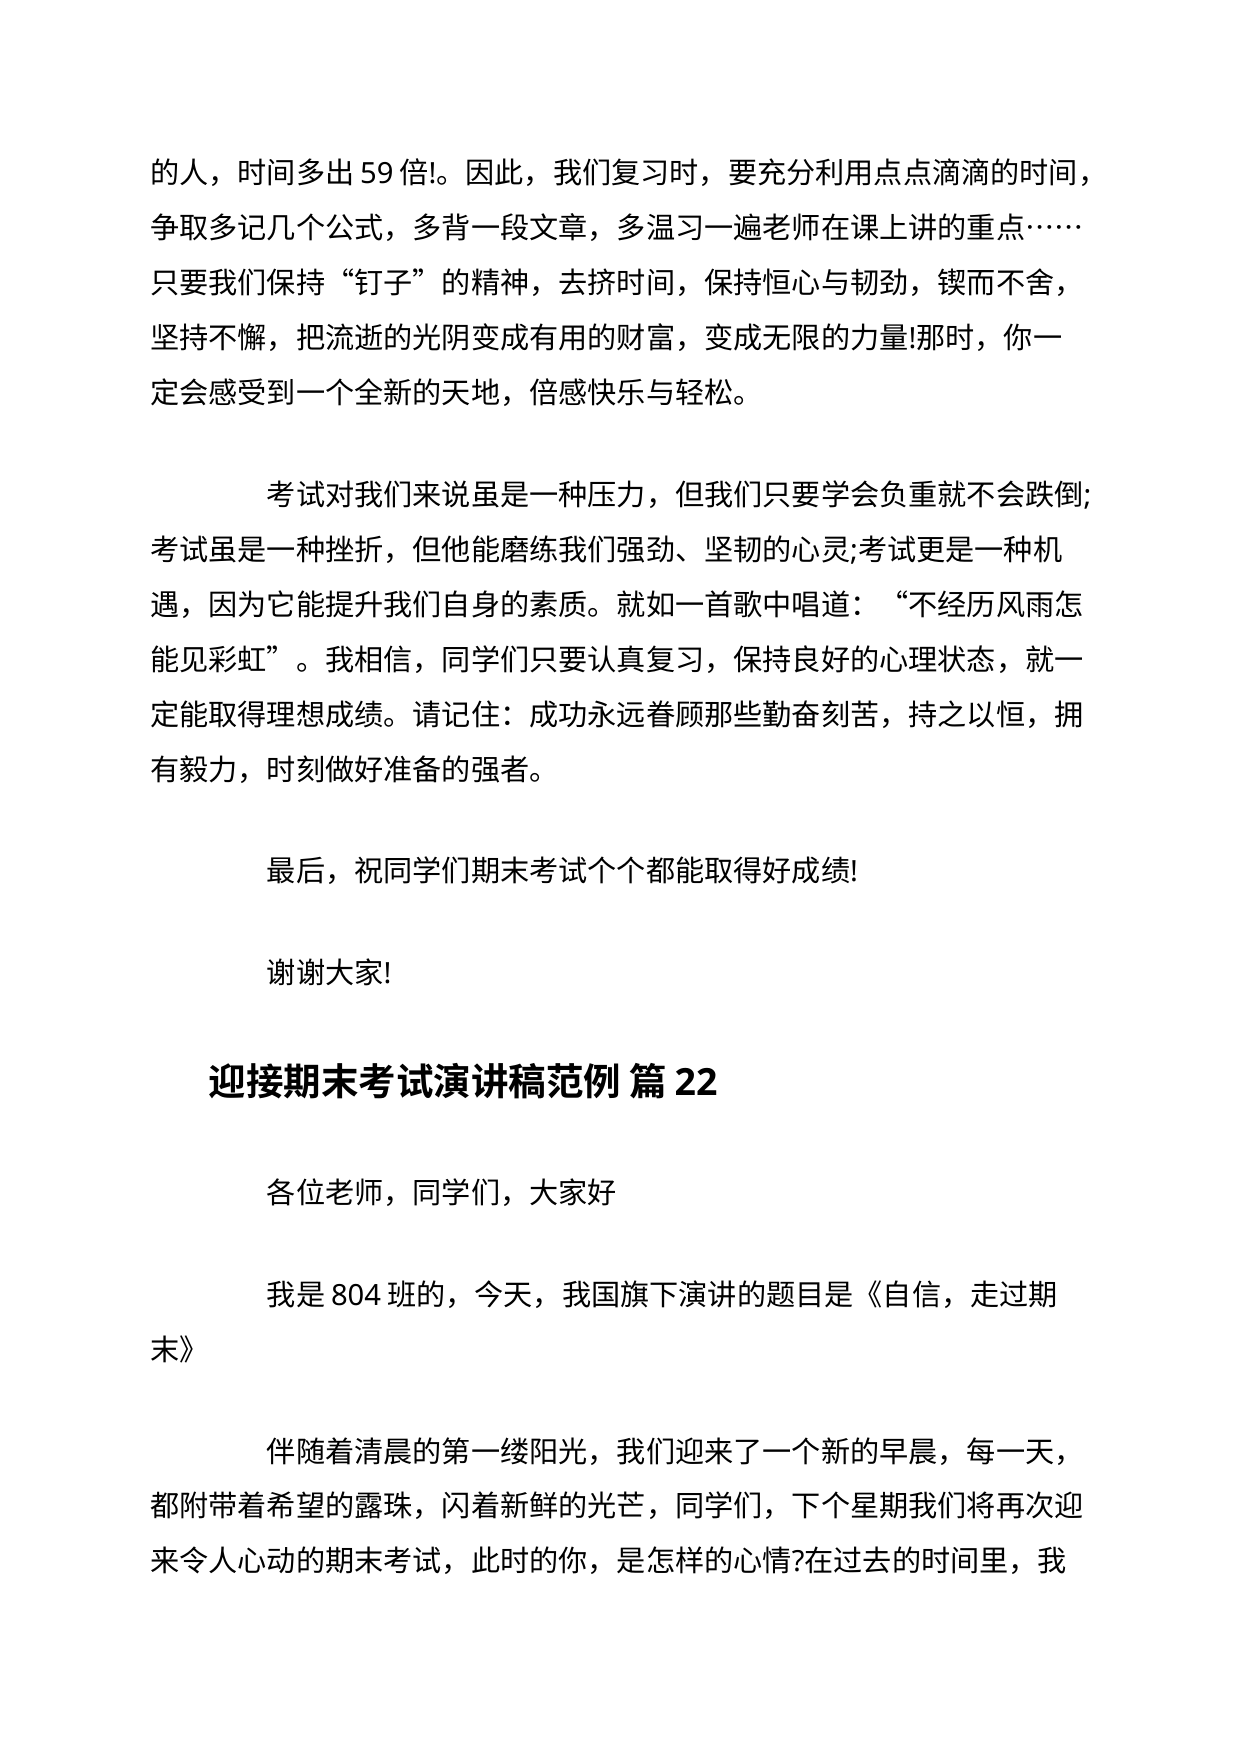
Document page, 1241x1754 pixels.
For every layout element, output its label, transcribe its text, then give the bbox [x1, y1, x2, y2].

text 最后，祝同学们期末考试个个都能取得好成绩! [150, 848, 1090, 890]
text 各位老师，同学们，大家好 [150, 1169, 1090, 1212]
text 谢谢大家! [150, 950, 1090, 992]
text 迎接期末考试演讲稿范例 篇22 [150, 1052, 1090, 1106]
text 我是804班的，今天，我国旗下演讲的题目是《自信，走过期末》 [150, 1271, 1090, 1369]
text 考试对我们来说虽是一种压力，但我们只要学会负重就不会跌倒;考试虽是一种挫折，但他能磨练我们强劲、坚韧的心灵;考试更是一种机遇，因为它能提升我们自身的素质。就如一首歌中唱道：“不经历风雨怎能见彩虹”。我相信，同学们只要认真复习，保持良好的心理状态，就一定能取得理想成绩。请记住：成功永远眷顾那些勤奋刻苦，持之以恒，拥有毅力，时刻做好准备的强者。 [150, 472, 1090, 788]
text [150, 1428, 1090, 1580]
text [150, 150, 1090, 412]
